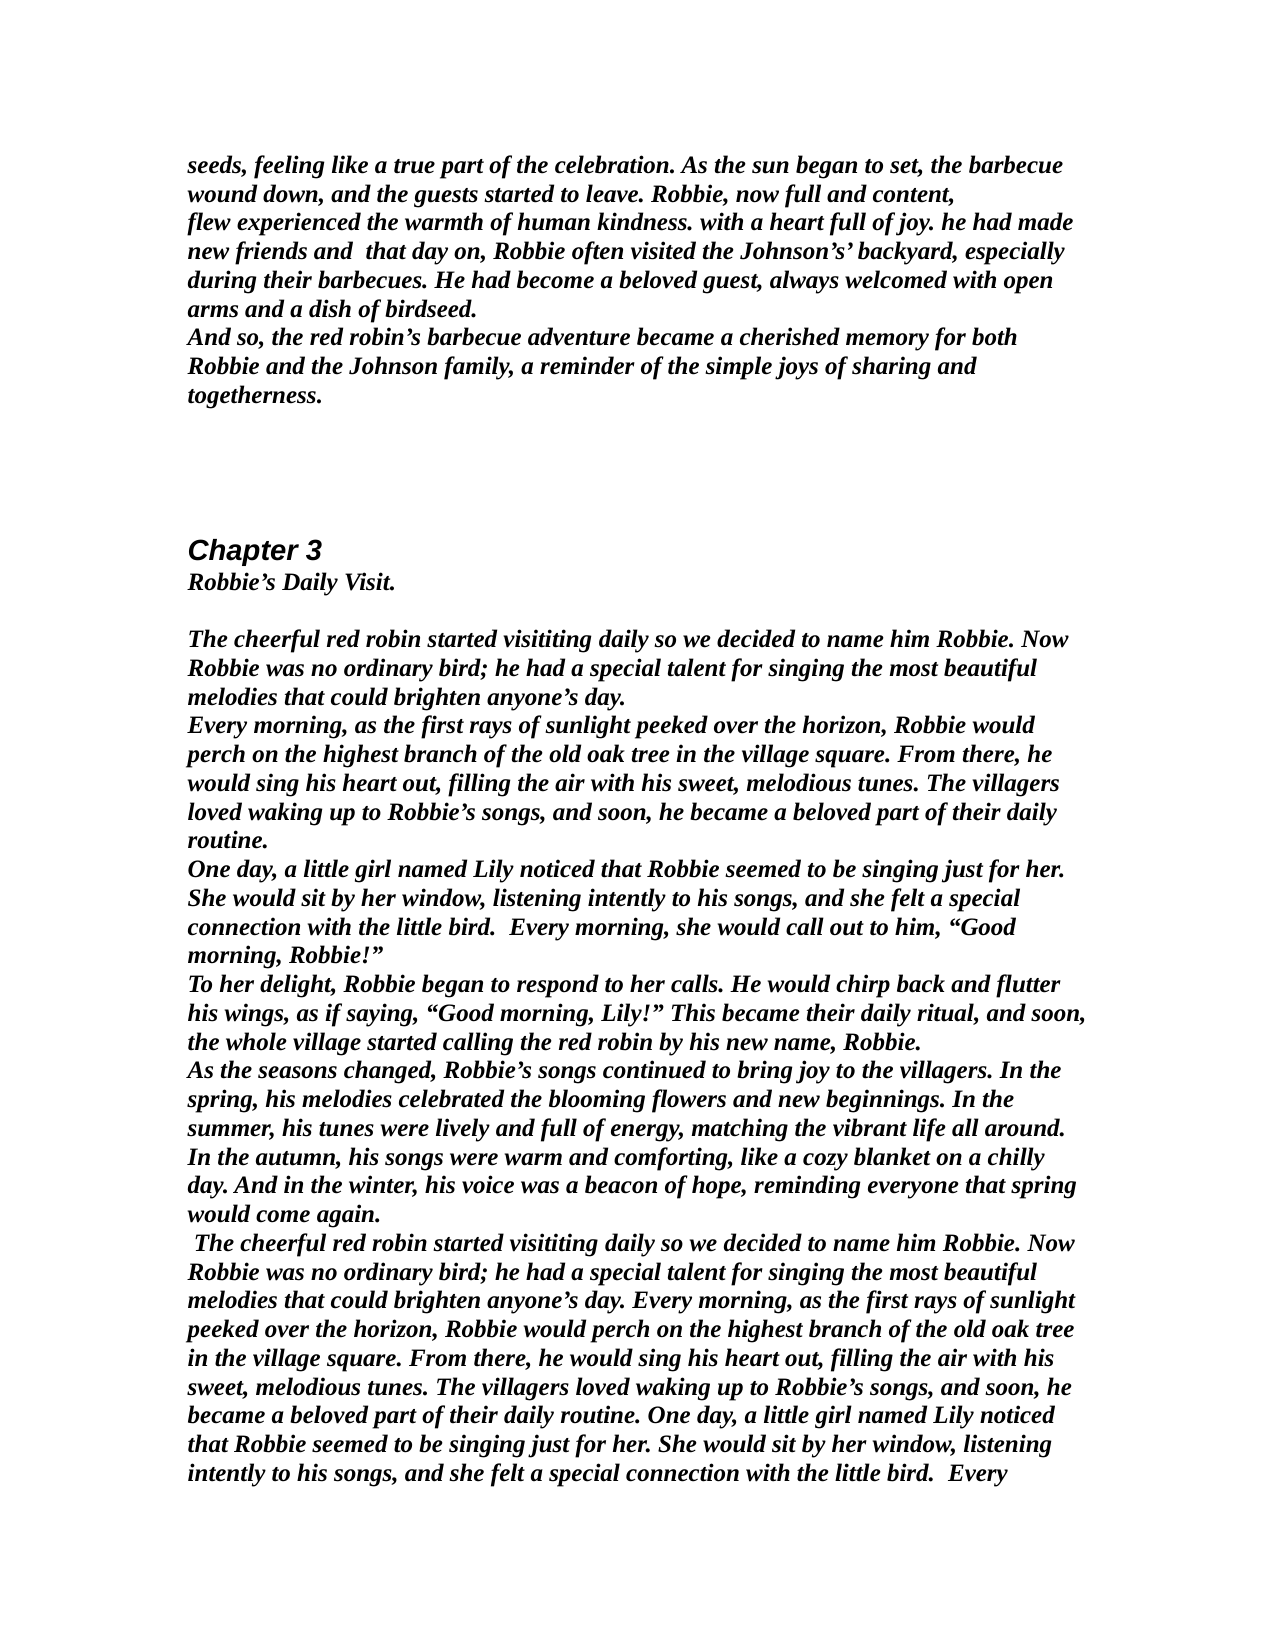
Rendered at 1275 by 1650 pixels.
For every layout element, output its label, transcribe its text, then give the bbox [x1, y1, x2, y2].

text Robbie’s Daily Visit. [187, 567, 1087, 596]
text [187, 150, 1087, 504]
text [187, 596, 1087, 1487]
text Chapter 3 [187, 533, 1087, 567]
